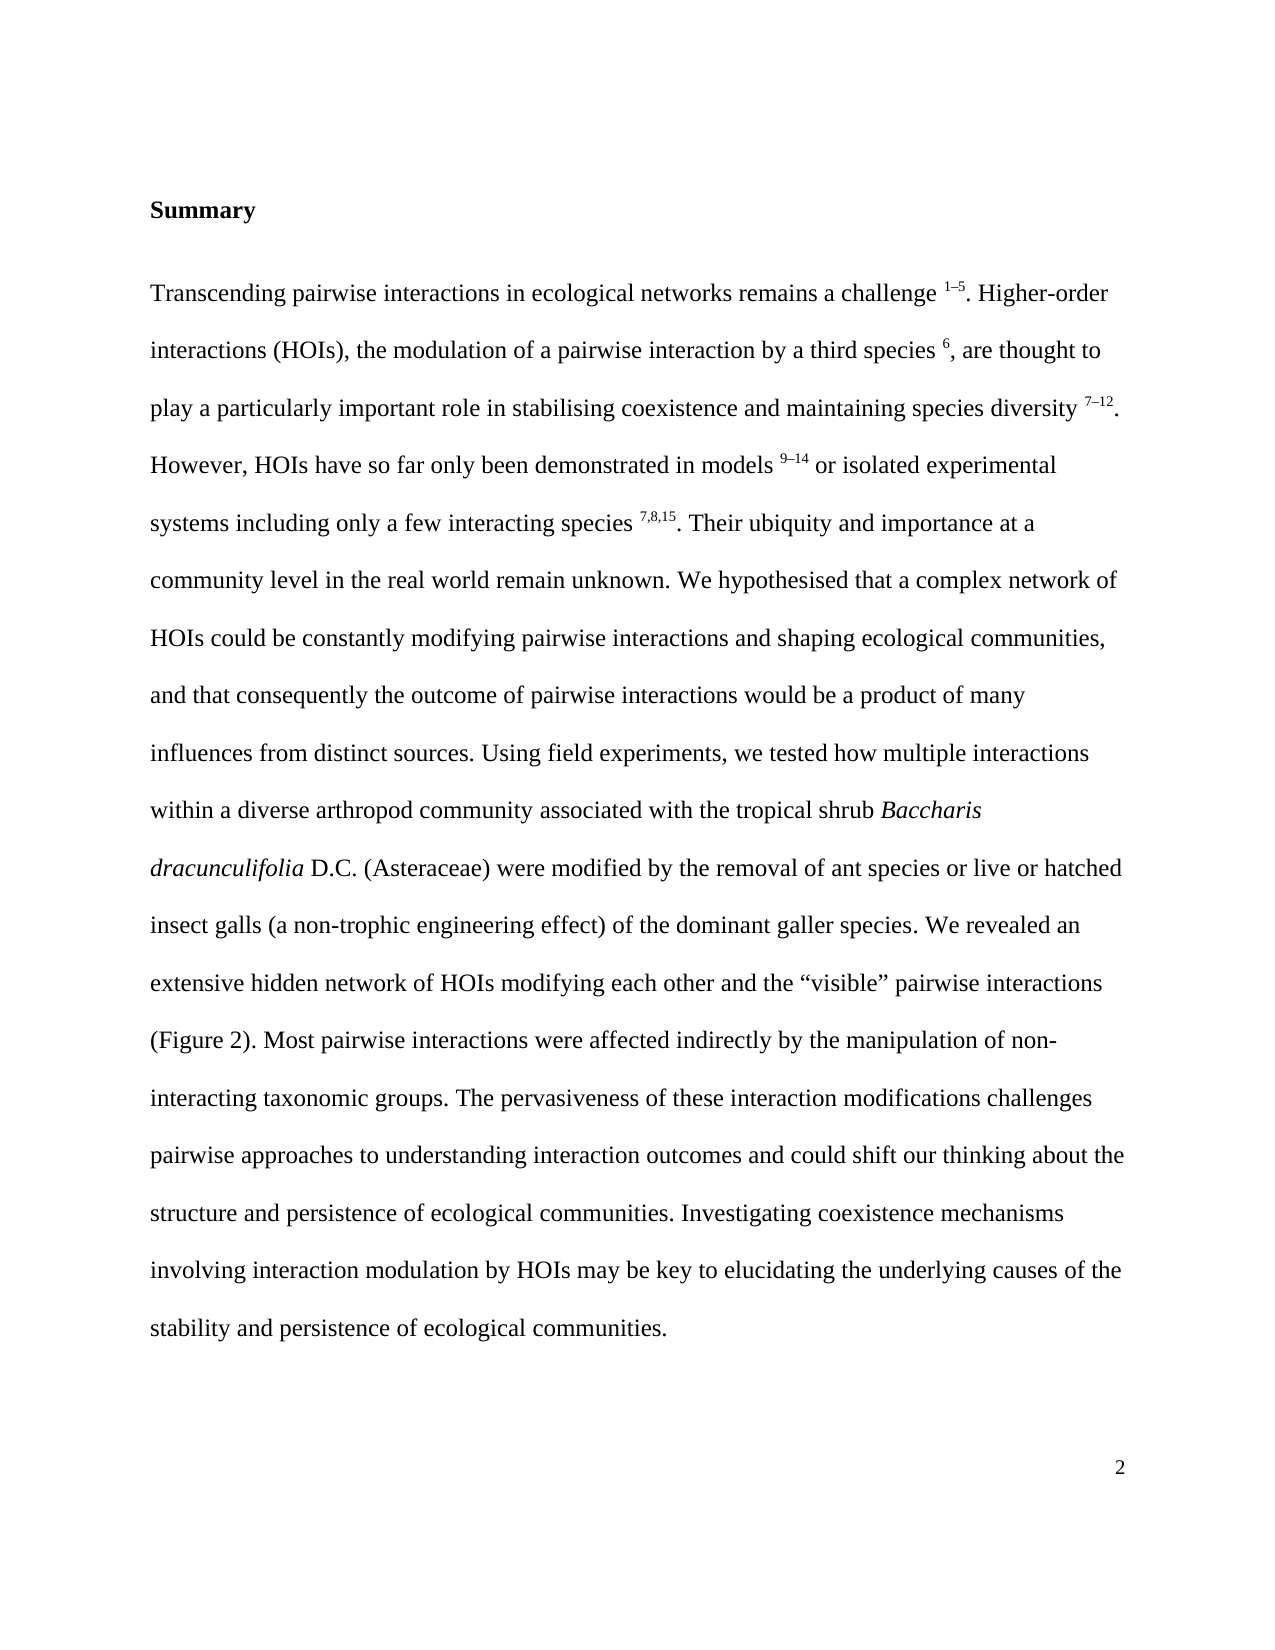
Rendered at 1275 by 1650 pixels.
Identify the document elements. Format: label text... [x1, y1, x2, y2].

text Transcending pairwise interactions in ecological networks remains a challenge . Higher-order interactions (HOIs), the modulation of a pairwise interaction by a third species , are thought to play a particularly important role in stabilising coexistence and maintaining species diversity . However, HOIs have so far only been demonstrated in models or isolated experimental systems including only a few interacting species . Their ubiquity and importance at a community level in the real world remain unknown. We hypothesised that a complex network of HOIs could be constantly modifying pairwise interactions and shaping ecological communities, and that consequently the outcome of pairwise interactions would be a product of many influences from distinct sources. Using field experiments, we tested how multiple interactions within a diverse arthropod community associated with the tropical shrub Baccharis dracunculifolia D.C. (Asteraceae) were modified by the removal of ant species or live or hatched insect galls (a non-trophic engineering effect) of the dominant galler species. We revealed an extensive hidden network of HOIs modifying each other and the “visible” pairwise interactions (Figure 2). Most pairwise interactions were affected indirectly by the manipulation of non-interacting taxonomic groups. The pervasiveness of these interaction modifications challenges pairwise approaches to understanding interaction outcomes and could shift our thinking about the structure and persistence of ecological communities. Investigating coexistence mechanisms involving interaction modulation by HOIs may be key to elucidating the underlying causes of the stability and persistence of ecological communities. [150, 278, 1125, 1342]
text Summary [150, 195, 1125, 224]
